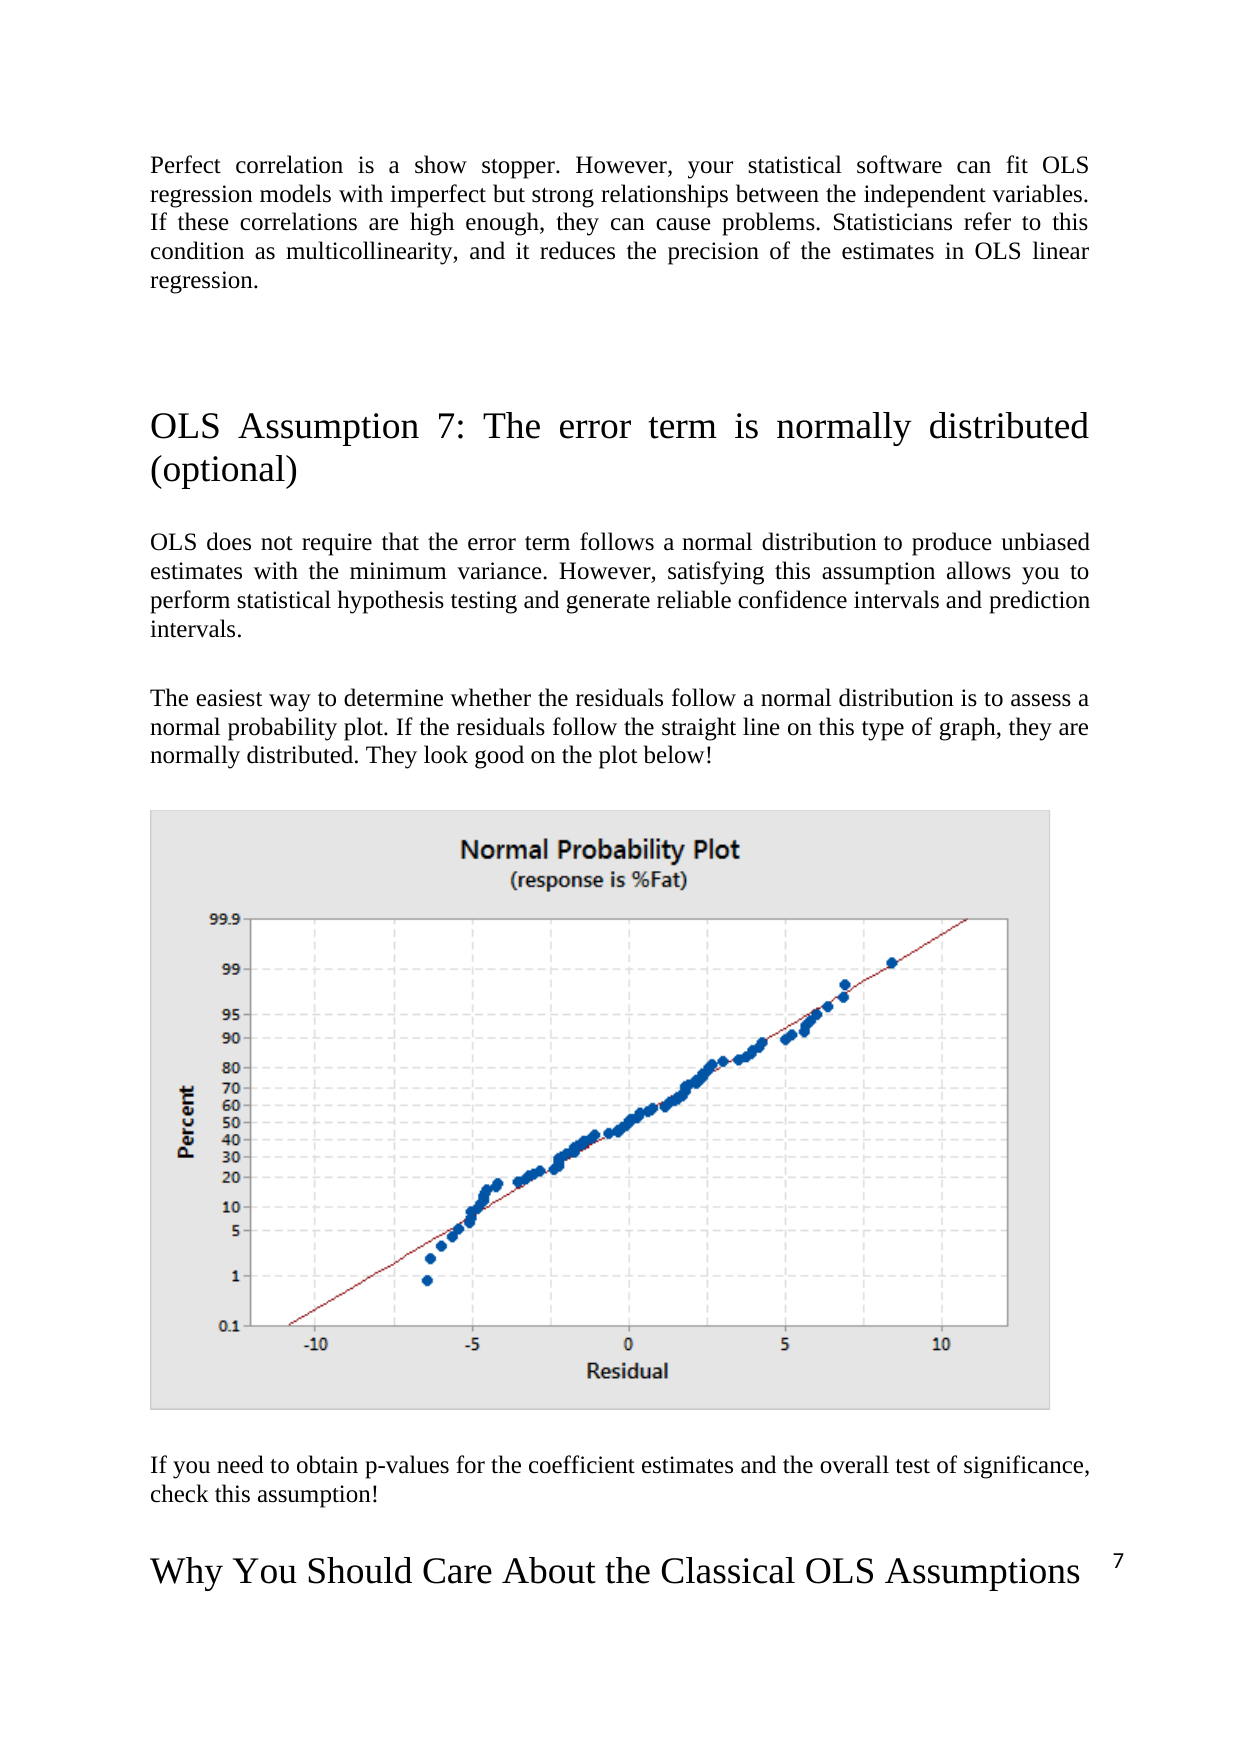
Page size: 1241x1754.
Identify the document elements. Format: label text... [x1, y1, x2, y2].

text If you need to obtain p-values for the coefficient estimates and the overall test of significance, check this assumption! [150, 1451, 1090, 1508]
text OLS Assumption 7: The error term is normally distributed (optional) [150, 404, 1090, 490]
text OLS does not require that the error term follows a normal distribution to produce unbiased estimates with the minimum variance. However, satisfying this assumption allows you to perform statistical hypothesis testing and generate reliable confidence intervals and prediction intervals. [150, 527, 1090, 642]
text Why You Should Care About the Classical OLS Assumptions [150, 1549, 1090, 1592]
text Perfect correlation is a show stopper. However, your statistical software can fit OLS regression models with imperfect but strong relationships between the independent variables. If these correlations are high enough, they can cause problems. Statisticians refer to this condition as multicollinearity, and it reduces the precision of the estimates in OLS linear regression. [150, 150, 1090, 294]
picture [150, 810, 1050, 1410]
text The easiest way to determine whether the residuals follow a normal distribution is to assess a normal probability plot. If the residuals follow the straight line on this type of graph, they are normally distributed. They look good on the plot below! [150, 683, 1090, 769]
